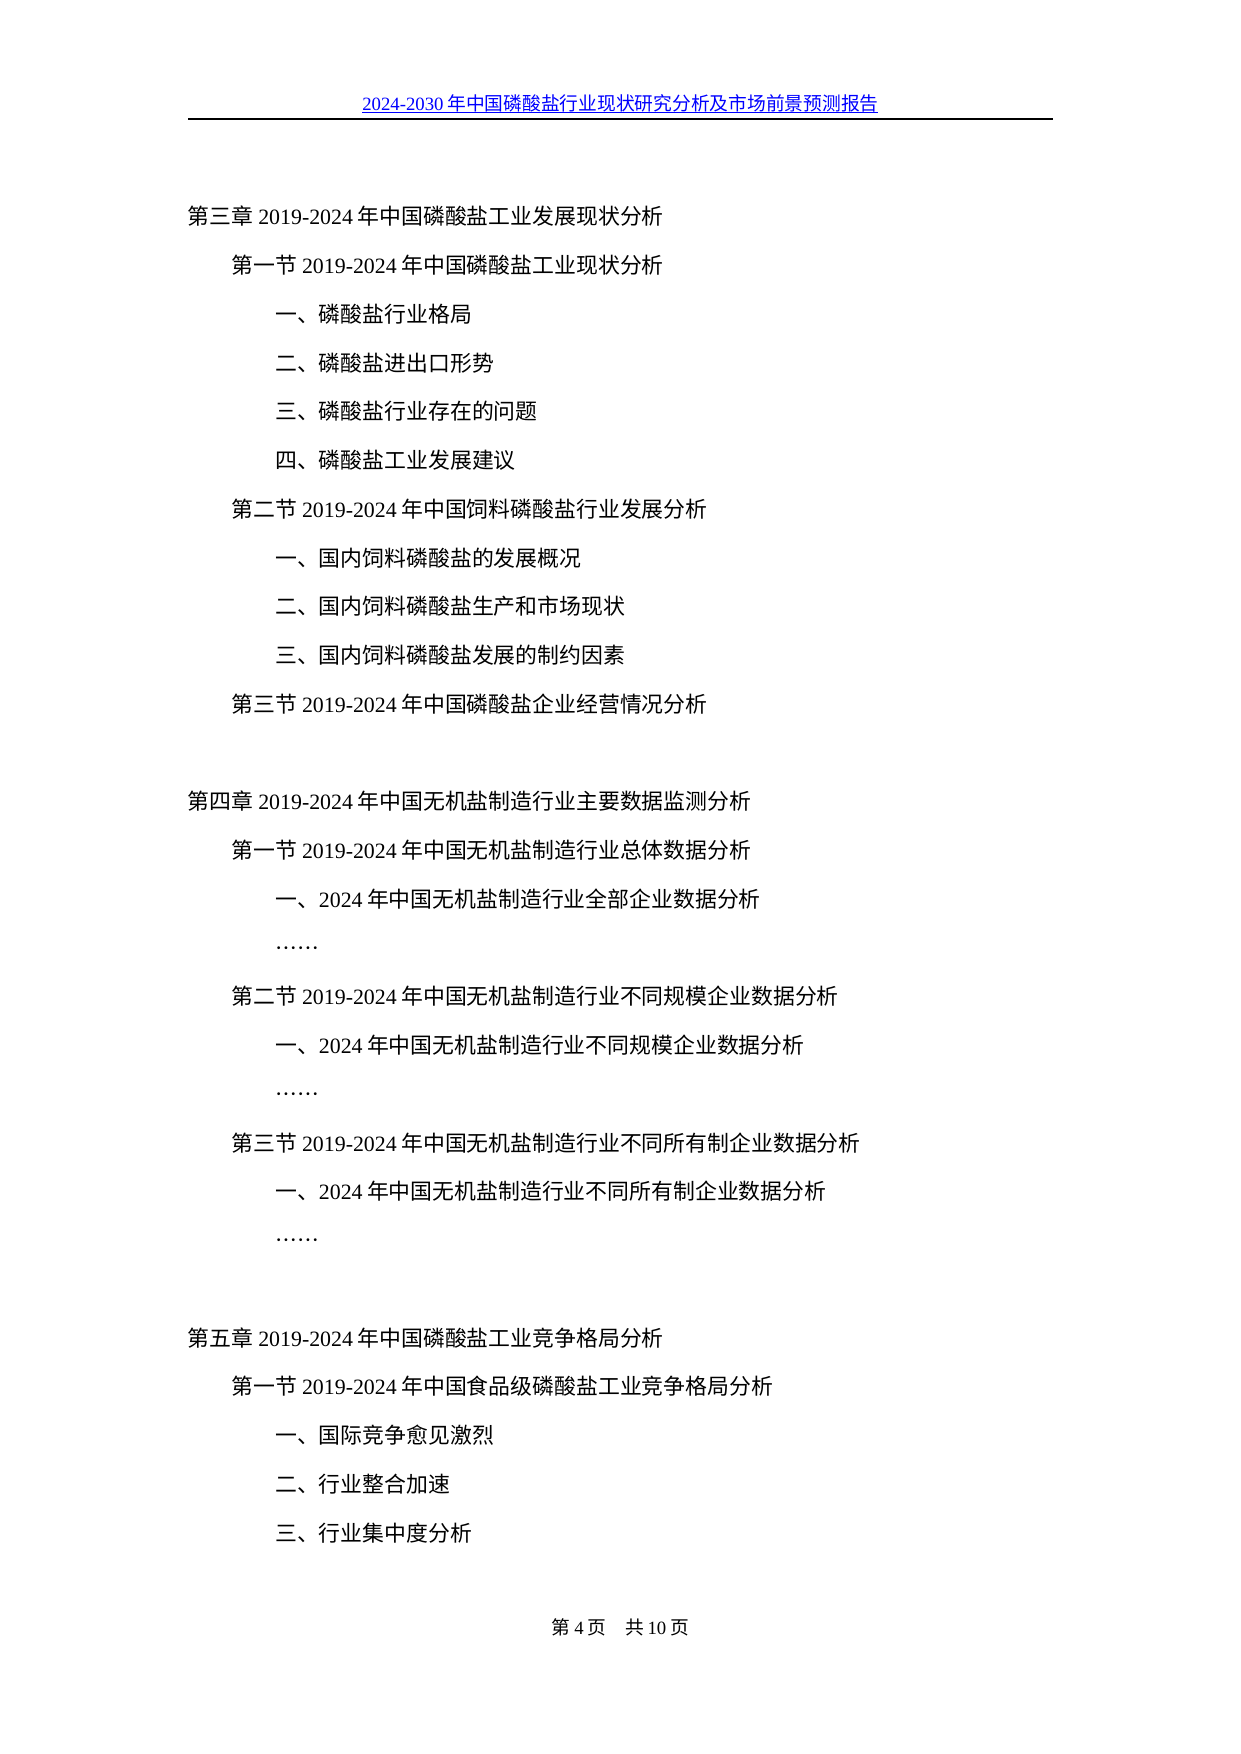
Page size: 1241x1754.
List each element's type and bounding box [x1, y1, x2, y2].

text [187, 150, 1053, 1548]
